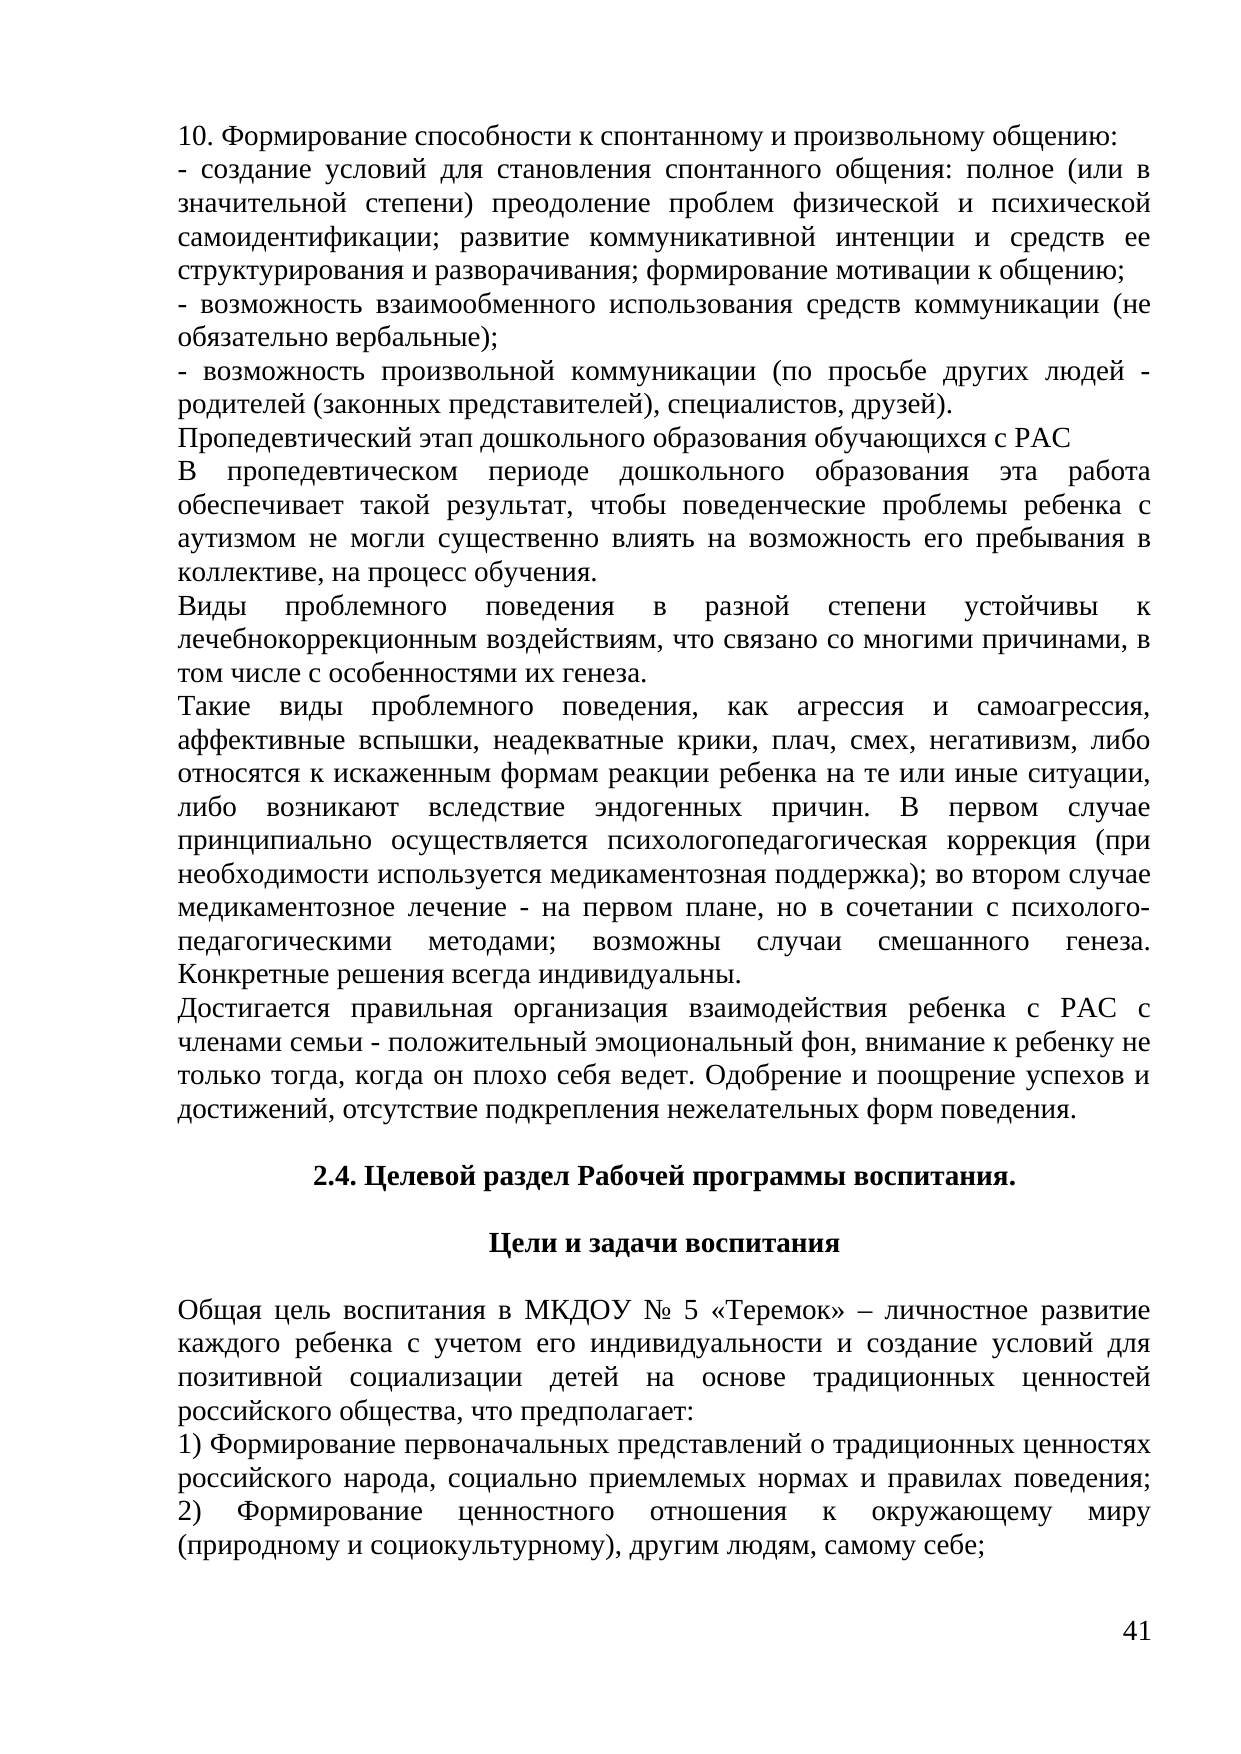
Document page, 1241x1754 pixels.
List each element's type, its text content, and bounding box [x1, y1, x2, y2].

text 1) Формирование первоначальных представлений о традиционных ценностях российского народа, социально приемлемых нормах и правилах поведения; 2) Формирование ценностного отношения к окружающему миру (природному и социокультурному), другим людям, самому себе; [177, 1426, 1152, 1560]
text Общая цель воспитания в МКДОУ № 5 «Теремок» ‒ личностное развитие каждого ребенка с учетом его индивидуальности и создание условий для позитивной социализации детей на основе традиционных ценностей российского общества, что предполагает: [177, 1292, 1152, 1426]
text В пропедевтическом периоде дошкольного образования эта работа обеспечивает такой результат, чтобы поведенческие проблемы ребенка с аутизмом не могли существенно влиять на возможность его пребывания в коллективе, на процесс обучения. [177, 453, 1152, 588]
text - возможность произвольной коммуникации (по просьбе других людей - родителей (законных представителей), специалистов, друзей). [177, 353, 1152, 420]
text Пропедевтический этап дошкольного образования обучающихся с РАС [177, 420, 1152, 453]
text Достигается правильная организация взаимодействия ребенка с РАС с членами семьи - положительный эмоциональный фон, внимание к ребенку не только тогда, когда он плохо себя ведет. Одобрение и поощрение успехов и достижений, отсутствие подкрепления нежелательных форм поведения. [177, 990, 1152, 1124]
text Виды проблемного поведения в разной степени устойчивы к лечебнокоррекционным воздействиям, что связано со многими причинами, в том числе с особенностями их генеза. [177, 588, 1152, 688]
text 2.4. Целевой раздел Рабочей программы воспитания. [177, 1158, 1152, 1191]
text Цели и задачи воспитания [177, 1225, 1152, 1258]
text - возможность взаимообменного использования средств коммуникации (не обязательно вербальные); [177, 286, 1152, 353]
text - создание условий для становления спонтанного общения: полное (или в значительной степени) преодоление проблем физической и психической самоидентификации; развитие коммуникативной интенции и средств ее структурирования и разворачивания; формирование мотивации к общению; [177, 152, 1152, 286]
text 10. Формирование способности к спонтанному и произвольному общению: [177, 118, 1152, 152]
text Такие виды проблемного поведения, как агрессия и самоагрессия, аффективные вспышки, неадекватные крики, плач, смех, негативизм, либо относятся к искаженным формам реакции ребенка на те или иные ситуации, либо возникают вследствие эндогенных причин. В первом случае принципиально осуществляется психологопедагогическая коррекция (при необходимости используется медикаментозная поддержка); во втором случае медикаментозное лечение - на первом плане, но в сочетании с психолого-педагогическими методами; возможны случаи смешанного генеза. Конкретные решения всегда индивидуальны. [177, 688, 1152, 990]
